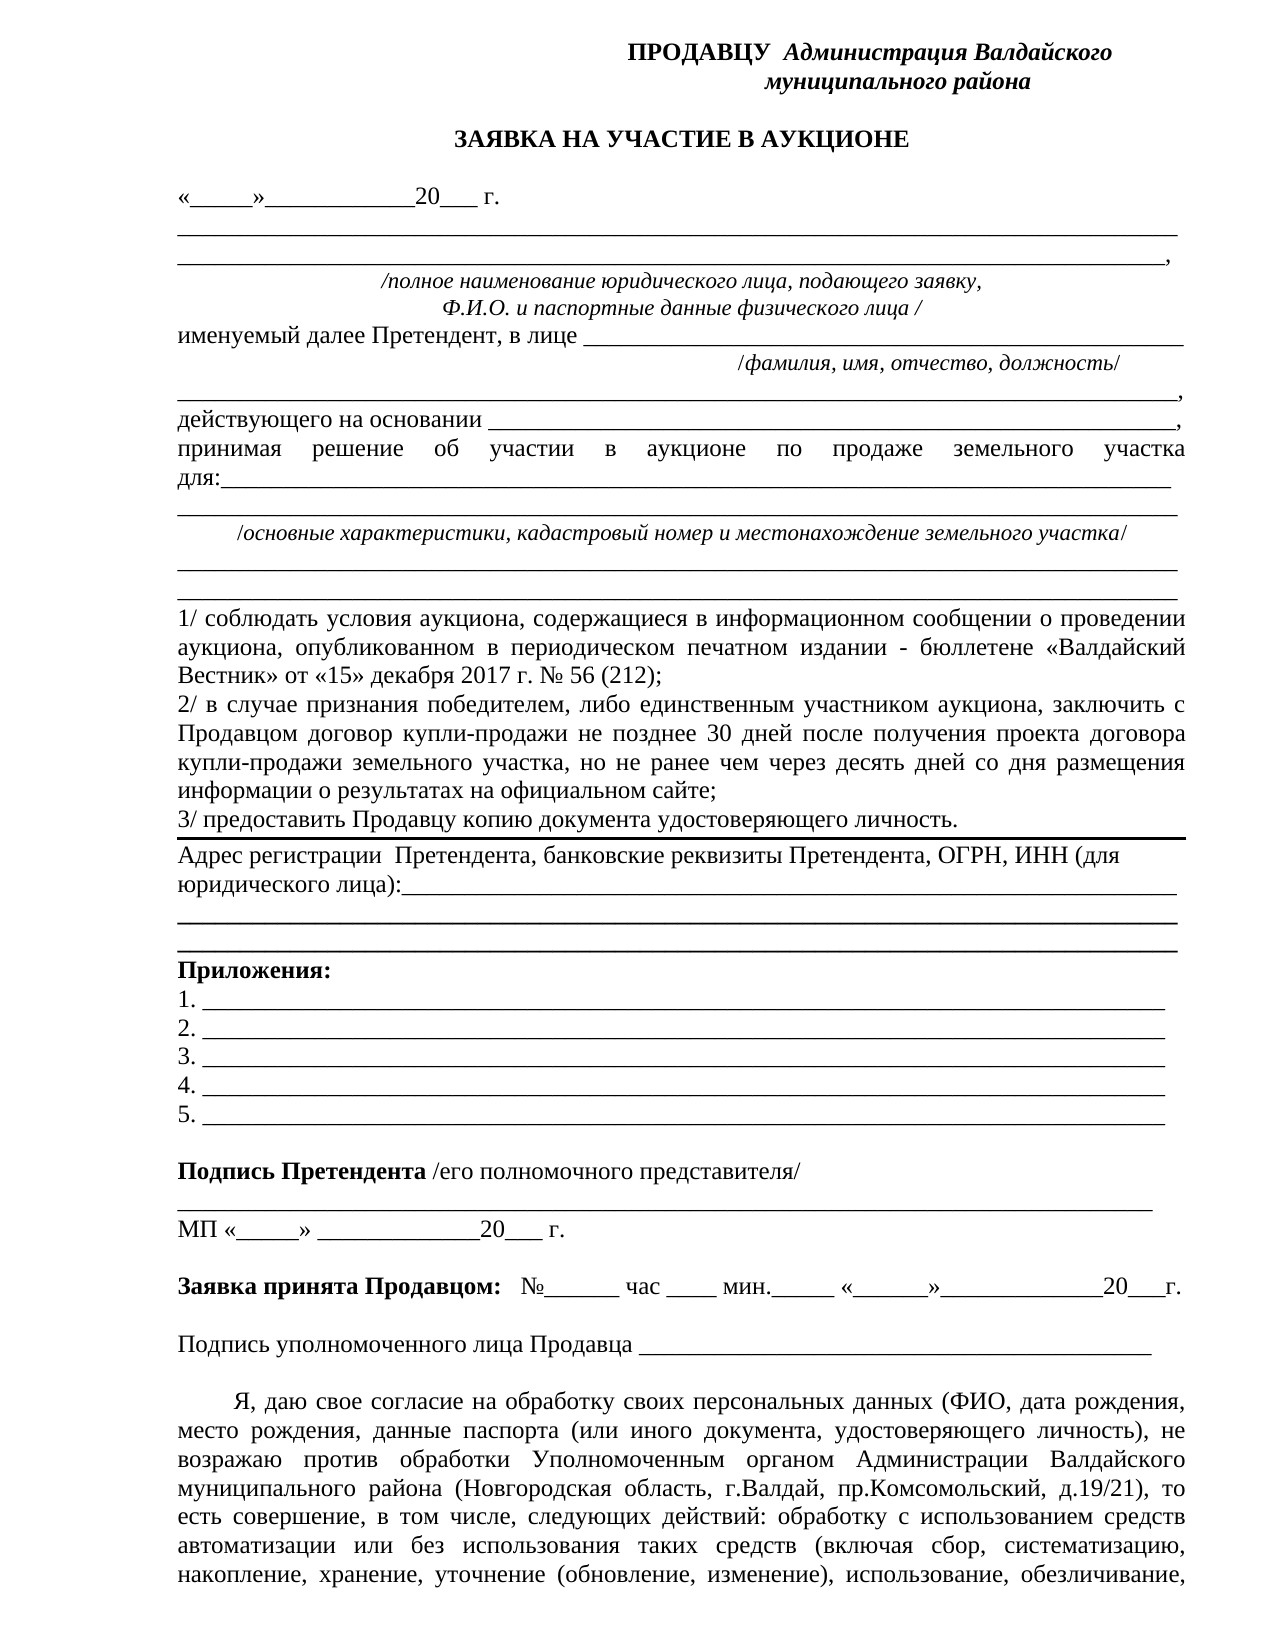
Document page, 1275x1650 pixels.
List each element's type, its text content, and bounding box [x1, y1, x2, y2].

text Подпись Претендента /его полномочного представителя/ [177, 1156, 1186, 1185]
text Заявка принята Продавцом: №______ час ____ мин._____ «______»_____________20___г. [177, 1271, 1186, 1300]
text 3/ предоставить Продавцу копию документа удостоверяющего личность. [177, 804, 1186, 837]
text /основные характеристики, кадастровый номер и местонахождение земельного участка/ [177, 519, 1186, 545]
text Адрес регистрации Претендента, банковские реквизиты Претендента, ОГРН, ИНН (для юридического лица):______________________________________________________________ [177, 840, 1186, 898]
text Приложения: [177, 955, 1186, 984]
text принимая решение об участии в аукционе по продаже земельного участка для:____________________________________________________________________________ [177, 433, 1186, 490]
text 5. _____________________________________________________________________________ [177, 1099, 1186, 1128]
text ______________________________________________________________________________ [177, 1185, 1186, 1214]
text /фамилия, имя, отчество, должность/ [177, 349, 1186, 375]
text муниципального района [177, 66, 1186, 95]
text ПРОДАВЦУ Администрация Валдайского [177, 37, 1186, 66]
text _______________________________________________________________________________________________________________________________________________________________, [177, 210, 1186, 267]
text ________________________________________________________________________________ [177, 490, 1186, 519]
text «_____»____________20___ г. [177, 181, 1186, 210]
text ________________________________________________________________________________, действующего на основании _______________________________________________________, [177, 375, 1186, 433]
text ________________________________________________________________________________ [177, 898, 1186, 926]
text ________________________________________________________________________________ [177, 926, 1186, 955]
text 3. _____________________________________________________________________________ [177, 1041, 1186, 1070]
text ________________________________________________________________________________________________________________________________________________________________ [177, 545, 1186, 603]
text МП «_____» _____________20___ г. [177, 1214, 1186, 1243]
text 1. _____________________________________________________________________________ [177, 984, 1186, 1013]
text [177, 1386, 1186, 1588]
text 4. _____________________________________________________________________________ [177, 1070, 1186, 1099]
text /полное наименование юридического лица, подающего заявку, [177, 267, 1186, 294]
text Ф.И.О. и паспортные данные физического лица / [177, 294, 1186, 320]
text 2/ в случае признания победителем, либо единственным участником аукциона, заключить с Продавцом договор купли-продажи не позднее 30 дней после получения проекта договора купли-продажи земельного участка, но не ранее чем через десять дней со дня размещения информации о результатах на официальном сайте; [177, 689, 1186, 804]
text 1/ соблюдать условия аукциона, содержащиеся в информационном сообщении о проведении аукциона, опубликованном в периодическом печатном издании - бюллетене «Валдайский Вестник» от «15» декабря . № 56 (212); [177, 603, 1186, 689]
text Подпись уполномоченного лица Продавца _________________________________________ [177, 1329, 1186, 1358]
subtitle ЗАЯВКА НА УЧАСТИЕ В АУКЦИОНЕ [177, 124, 1186, 152]
text именуемый далее Претендент, в лице ________________________________________________ [177, 320, 1186, 349]
text 2. _____________________________________________________________________________ [177, 1013, 1186, 1041]
